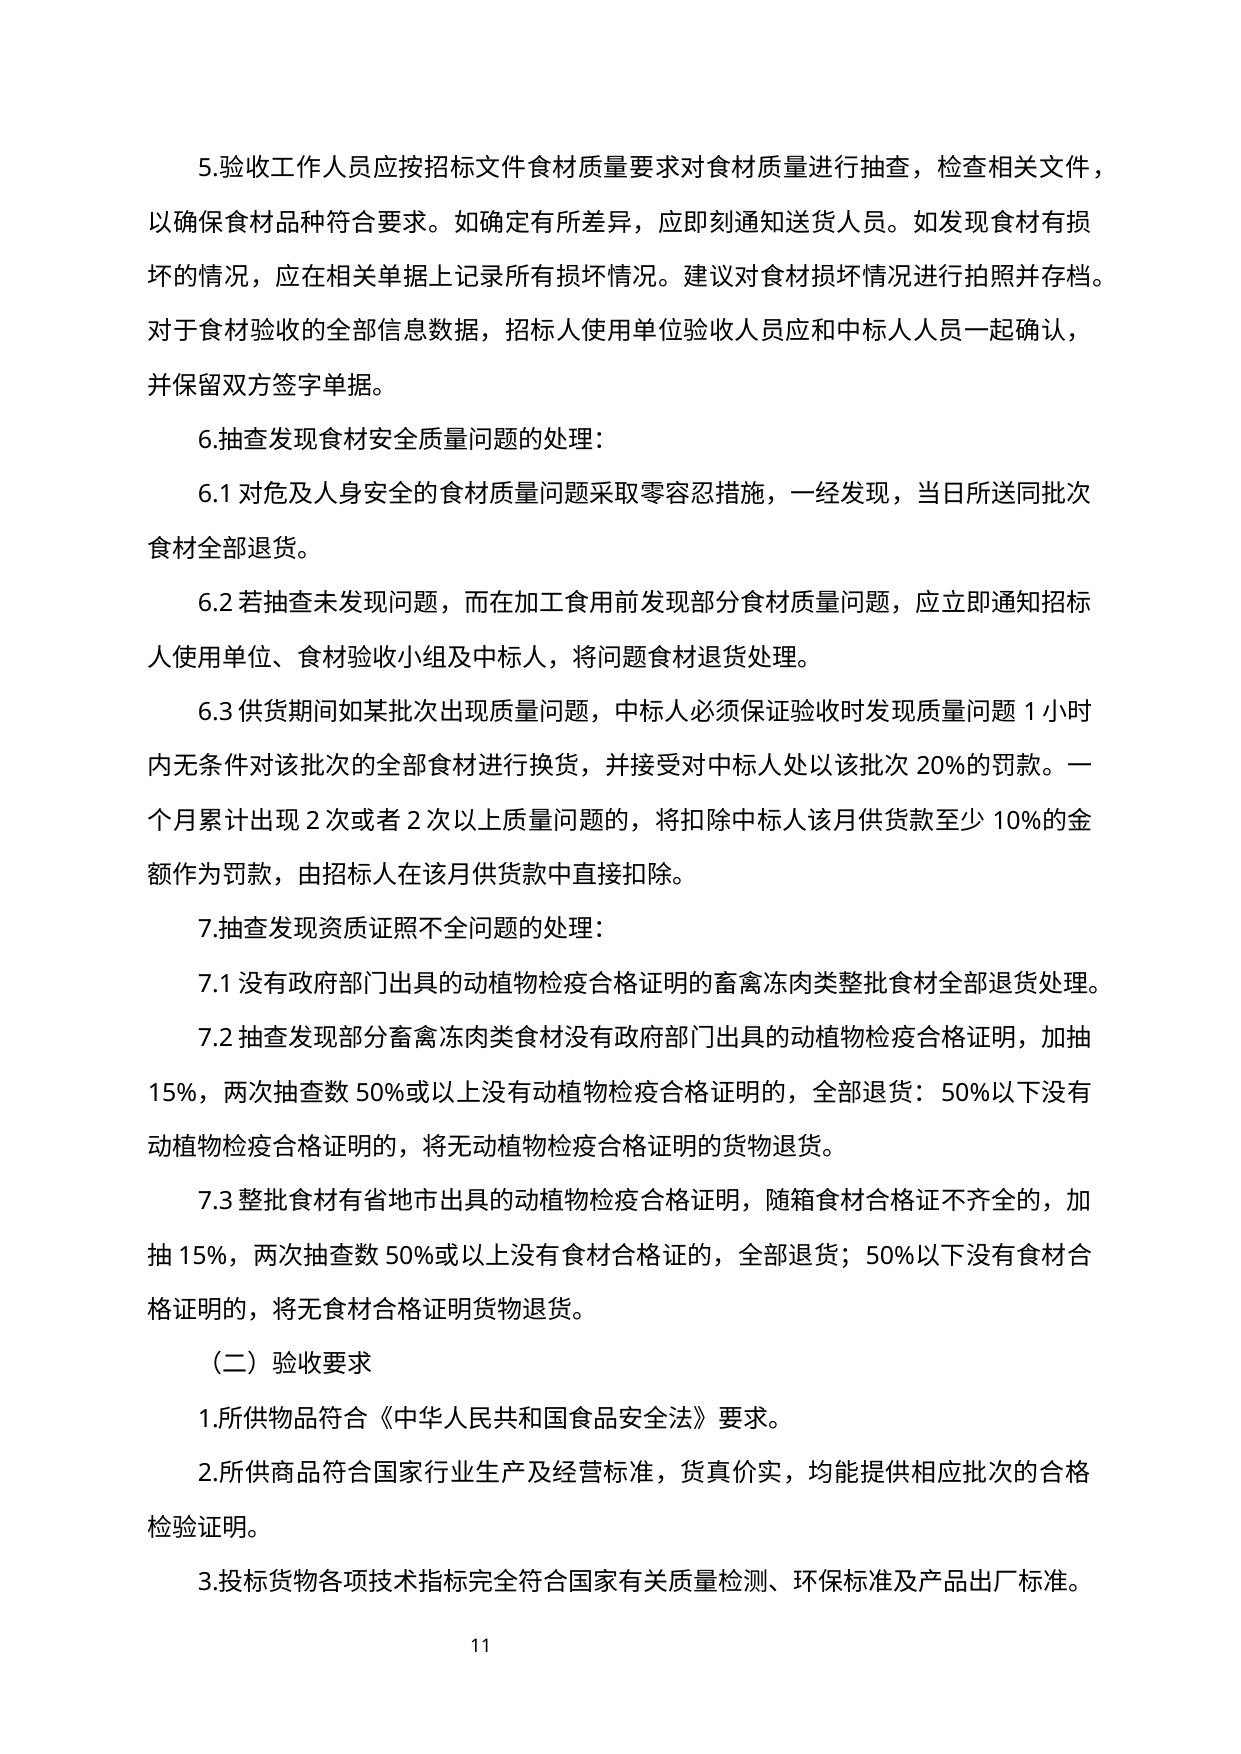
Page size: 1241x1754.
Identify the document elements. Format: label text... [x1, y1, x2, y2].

text 2.所供商品符合国家行业生产及经营标准，货真价实，均能提供相应批次的合格检验证明。 [148, 1453, 1093, 1543]
text 7.2抽查发现部分畜禽冻肉类食材没有政府部门出具的动植物检疫合格证明，加抽15%，两次抽查数50%或以上没有动植物检疫合格证明的，全部退货：50%以下没有动植物检疫合格证明的，将无动植物检疫合格证明的货物退货。 [148, 1018, 1093, 1163]
text 6.2若抽查未发现问题，而在加工食用前发现部分食材质量问题，应立即通知招标人使用单位、食材验收小组及中标人，将问题食材退货处理。 [148, 583, 1093, 673]
text 7.3整批食材有省地市出具的动植物检疫合格证明，随箱食材合格证不齐全的，加抽15%，两次抽查数50%或以上没有食材合格证的，全部退货；50%以下没有食材合格证明的，将无食材合格证明货物退货。 [148, 1181, 1093, 1326]
text 3.投标货物各项技术指标完全符合国家有关质量检测、环保标准及产品出厂标准。 [148, 1561, 1093, 1598]
text 7.1没有政府部门出具的动植物检疫合格证明的畜禽冻肉类整批食材全部退货处理。 [148, 963, 1093, 999]
text （二）验收要求 [148, 1344, 1093, 1380]
text 1.所供物品符合《中华人民共和国食品安全法》要求。 [148, 1398, 1093, 1434]
text 7.抽查发现资质证照不全问题的处理： [148, 909, 1093, 945]
text 6.抽查发现食材安全质量问题的处理： [148, 419, 1093, 456]
text 6.3供货期间如某批次出现质量问题，中标人必须保证验收时发现质量问题1小时内无条件对该批次的全部食材进行换货，并接受对中标人处以该批次20%的罚款。一个月累计出现2次或者2次以上质量问题的，将扣除中标人该月供货款至少10%的金额作为罚款，由招标人在该月供货款中直接扣除。 [148, 691, 1093, 891]
text 5.验收工作人员应按招标文件食材质量要求对食材质量进行抽查，检查相关文件，以确保食材品种符合要求。如确定有所差异，应即刻通知送货人员。如发现食材有损坏的情况，应在相关单据上记录所有损坏情况。建议对食材损坏情况进行拍照并存档。对于食材验收的全部信息数据，招标人使用单位验收人员应和中标人人员一起确认，并保留双方签字单据。 [148, 148, 1093, 401]
text 6.1对危及人身安全的食材质量问题采取零容忍措施，一经发现，当日所送同批次食材全部退货。 [148, 474, 1093, 564]
